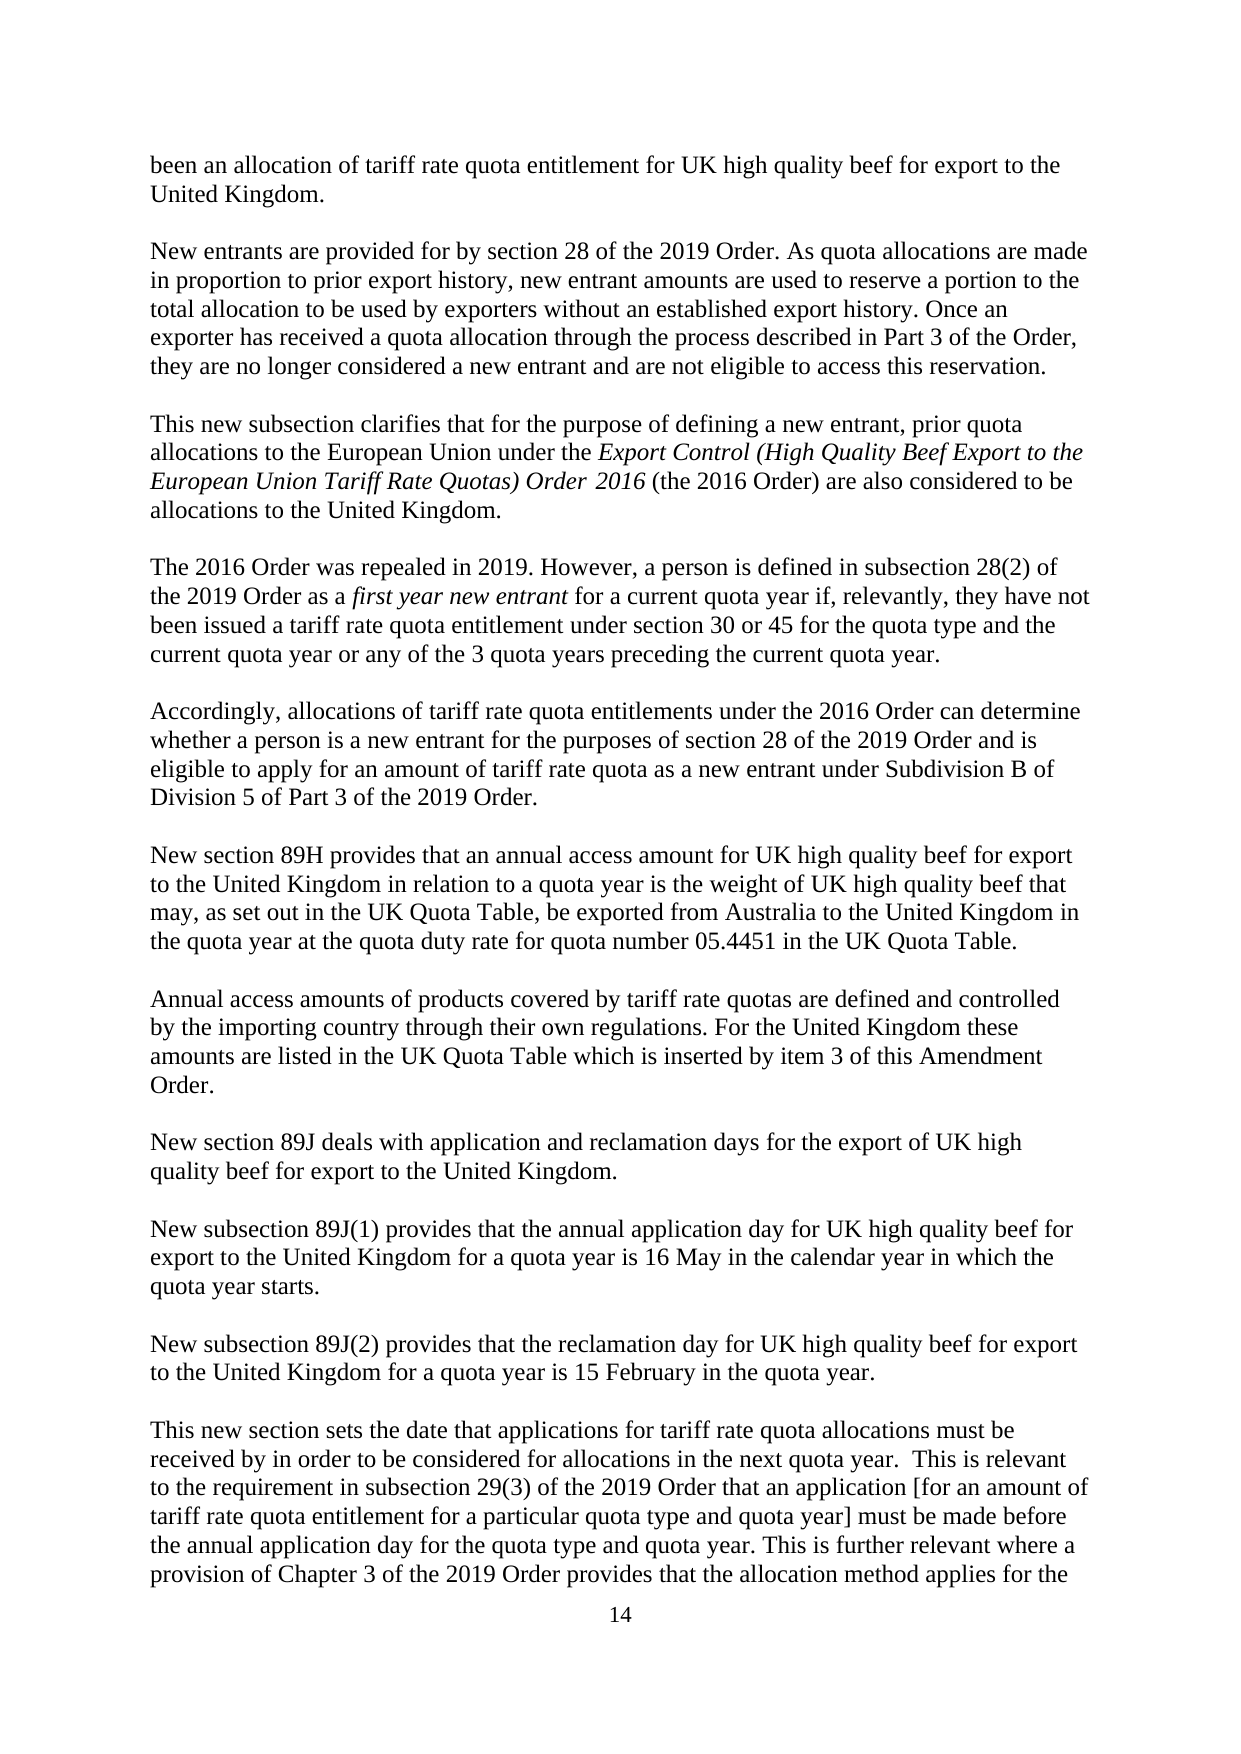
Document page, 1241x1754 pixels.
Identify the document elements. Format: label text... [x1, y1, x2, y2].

text New section 89J deals with application and reclamation days for the export of UK high quality beef for export to the United Kingdom. [150, 1127, 1090, 1185]
text Annual access amounts of products covered by tariff rate quotas are defined and controlled by the importing country through their own regulations. For the United Kingdom these amounts are listed in the UK Quota Table which is inserted by item 3 of this Amendment Order. [150, 984, 1090, 1099]
text This new subsection clarifies that for the purpose of defining a new entrant, prior quota allocations to the European Union under the Export Control (High Quality Beef Export to the European Union Tariff Rate Quotas) Order 2016 (the 2016 Order) are also considered to be allocations to the United Kingdom. [150, 409, 1090, 524]
text The 2016 Order was repealed in 2019. However, a person is defined in subsection 28(2) of the 2019 Order as a first year new entrant for a current quota year if, relevantly, they have not been issued a tariff rate quota entitlement under section 30 or 45 for the quota type and the current quota year or any of the 3 quota years preceding the current quota year. [150, 552, 1090, 667]
text New entrants are provided for by section 28 of the 2019 Order. As quota allocations are made in proportion to prior export history, new entrant amounts are used to reserve a portion to the total allocation to be used by exporters without an established export history. Once an exporter has received a quota allocation through the process described in Part 3 of the Order, they are no longer considered a new entrant and are not eligible to access this reservation. [150, 236, 1090, 380]
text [150, 150, 1090, 207]
text New section 89H provides that an annual access amount for UK high quality beef for export to the United Kingdom in relation to a quota year is the weight of UK high quality beef that may, as set out in the UK Quota Table, be exported from Australia to the United Kingdom in the quota year at the quota duty rate for quota number 05.4451 in the UK Quota Table. [150, 840, 1090, 955]
text Accordingly, allocations of tariff rate quota entitlements under the 2016 Order can determine whether a person is a new entrant for the purposes of section 28 of the 2019 Order and is eligible to apply for an amount of tariff rate quota as a new entrant under Subdivision B of Division 5 of Part 3 of the 2019 Order. [150, 696, 1090, 811]
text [150, 1415, 1090, 1587]
text New subsection 89J(1) provides that the annual application day for UK high quality beef for export to the United Kingdom for a quota year is 16 May in the calendar year in which the quota year starts. [150, 1214, 1090, 1300]
text New subsection 89J(2) provides that the reclamation day for UK high quality beef for export to the United Kingdom for a quota year is 15 February in the quota year. [150, 1329, 1090, 1386]
